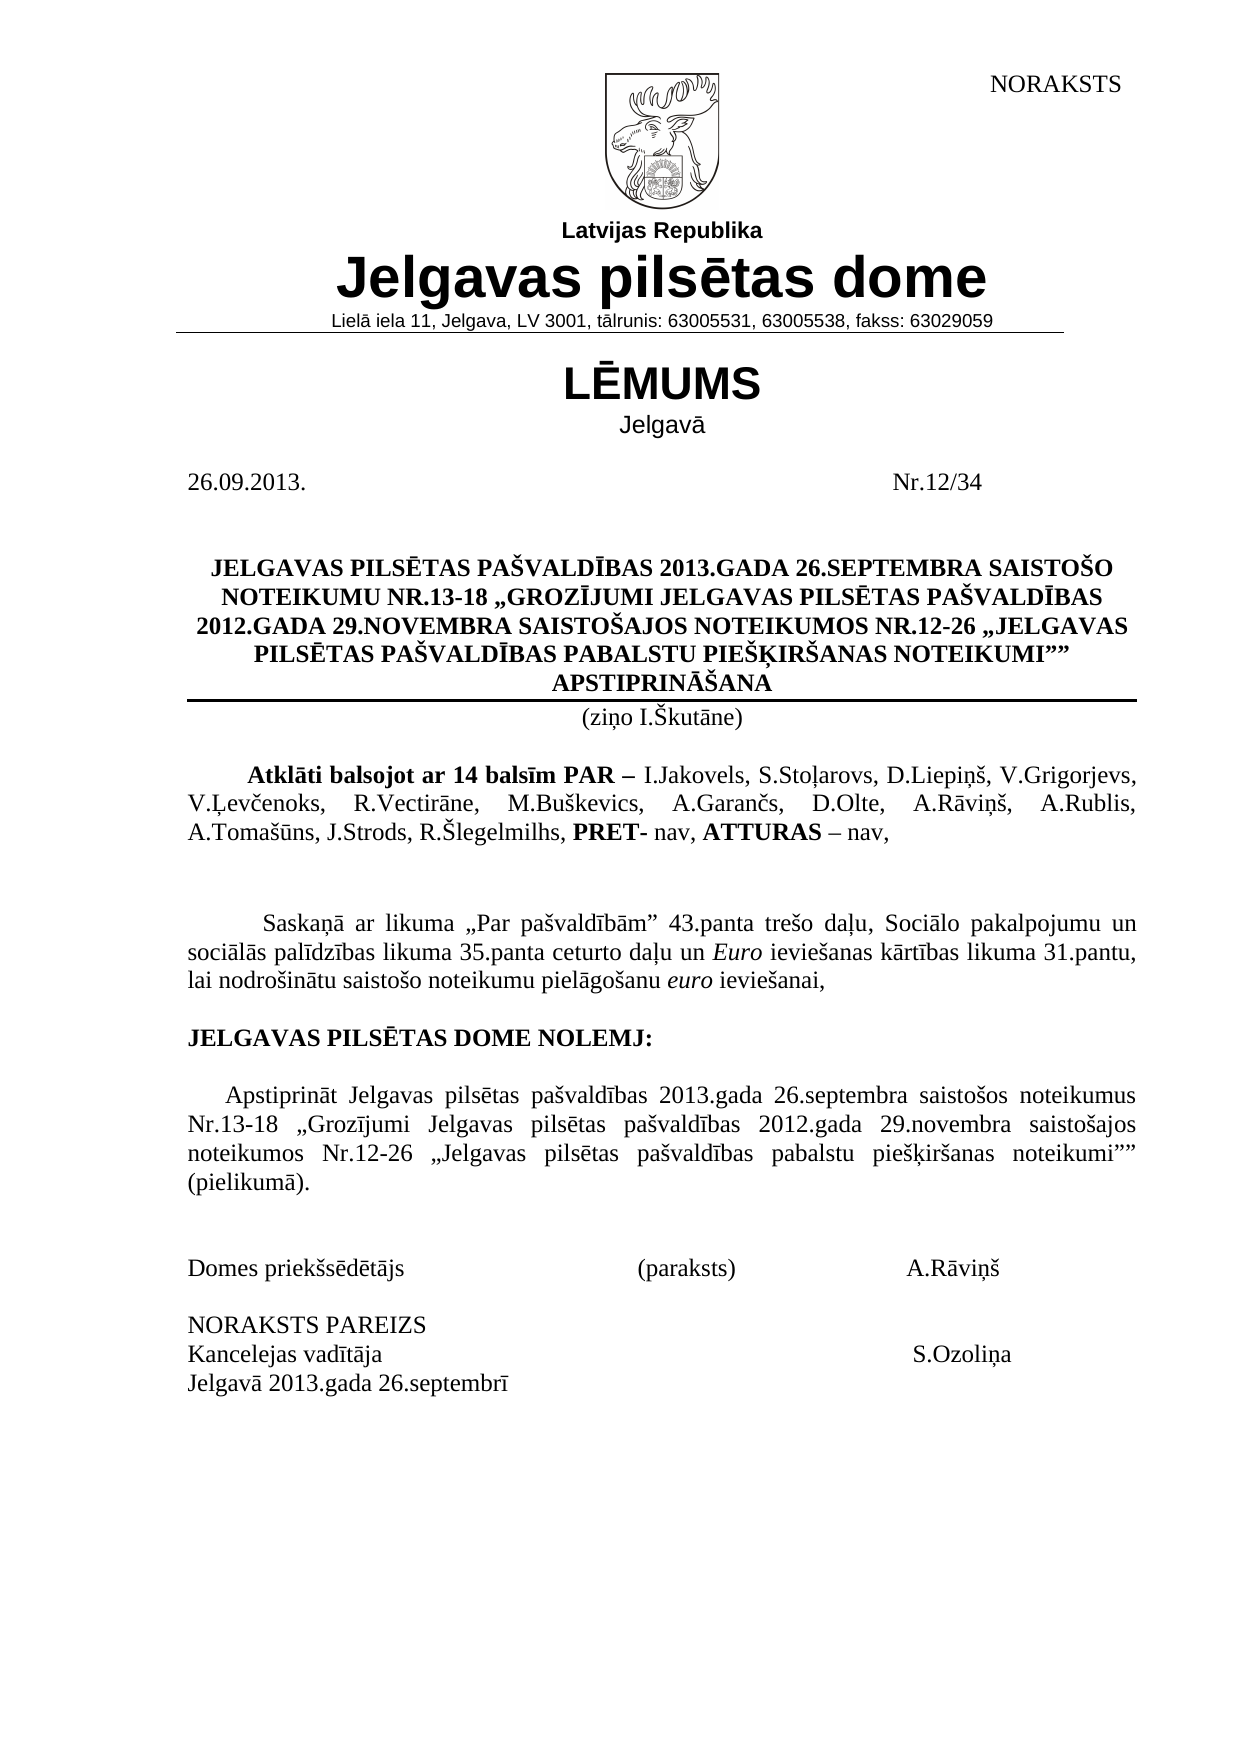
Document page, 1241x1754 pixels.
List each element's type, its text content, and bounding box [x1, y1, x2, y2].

text JELGAVAS PILSĒTAS DOME NOLEMJ: [187, 1023, 1137, 1052]
text NORAKSTS PAREIZS [187, 1310, 1137, 1339]
text Saskaņā ar likuma „Par pašvaldībām” 43.panta trešo daļu, Sociālo pakalpojumu un sociālās palīdzības likuma 35.panta ceturto daļu un Euro ieviešanas kārtības likuma 31.pantu, lai nodrošinātu saistošo noteikumu pielāgošanu euro ieviešanai, [187, 908, 1137, 994]
text Atklāti balsojot ar 14 balsīm PAR – I.Jakovels, S.Stoļarovs, D.Liepiņš, V.Grigorjevs, V.Ļevčenoks, R.Vectirāne, M.Buškevics, A.Garančs, D.Olte, A.Rāviņš, A.Rublis, A.Tomašūns, J.Strods, R.Šlegelmilhs, PRET- nav, ATTURAS – nav, [187, 760, 1137, 846]
table_header 26.09.2013. [176, 467, 881, 496]
text JELGAVAS PILSĒTAS PAŠVALDĪBAS 2013.GADA 26.SEPTEMBRA SAISTOŠO NOTEIKUMU NR.13-18 „GROZĪJUMI JELGAVAS PILSĒTAS PAŠVALDĪBAS 2012.GADA 29.NOVEMBRA SAISTOŠAJOS NOTEIKUMOS NR.12-26 „JELGAVAS PILSĒTAS PAŠVALDĪBAS PABALSTU PIEŠĶIRŠANAS NOTEIKUMI”” APSTIPRINĀŠANA [187, 553, 1137, 699]
text Apstiprināt Jelgavas pilsētas pašvaldības 2013.gada 26.septembra saistošos noteikumus Nr.13-18 „Grozījumi Jelgavas pilsētas pašvaldības 2012.gada 29.novembra saistošajos noteikumos Nr.12-26 „Jelgavas pilsētas pašvaldības pabalstu piešķiršanas noteikumi”” (pielikumā). [187, 1080, 1137, 1195]
text (ziņo I.Škutāne) [187, 702, 1137, 731]
table_header Nr.12/34 [881, 467, 1087, 496]
text Domes priekšsēdētājs (paraksts) A.Rāviņš [187, 1253, 1137, 1282]
text Kancelejas vadītāja S.Ozoliņa [187, 1339, 1137, 1368]
picture [605, 73, 720, 210]
text Jelgavā 2013.gada 26.septembrī [187, 1368, 1137, 1397]
